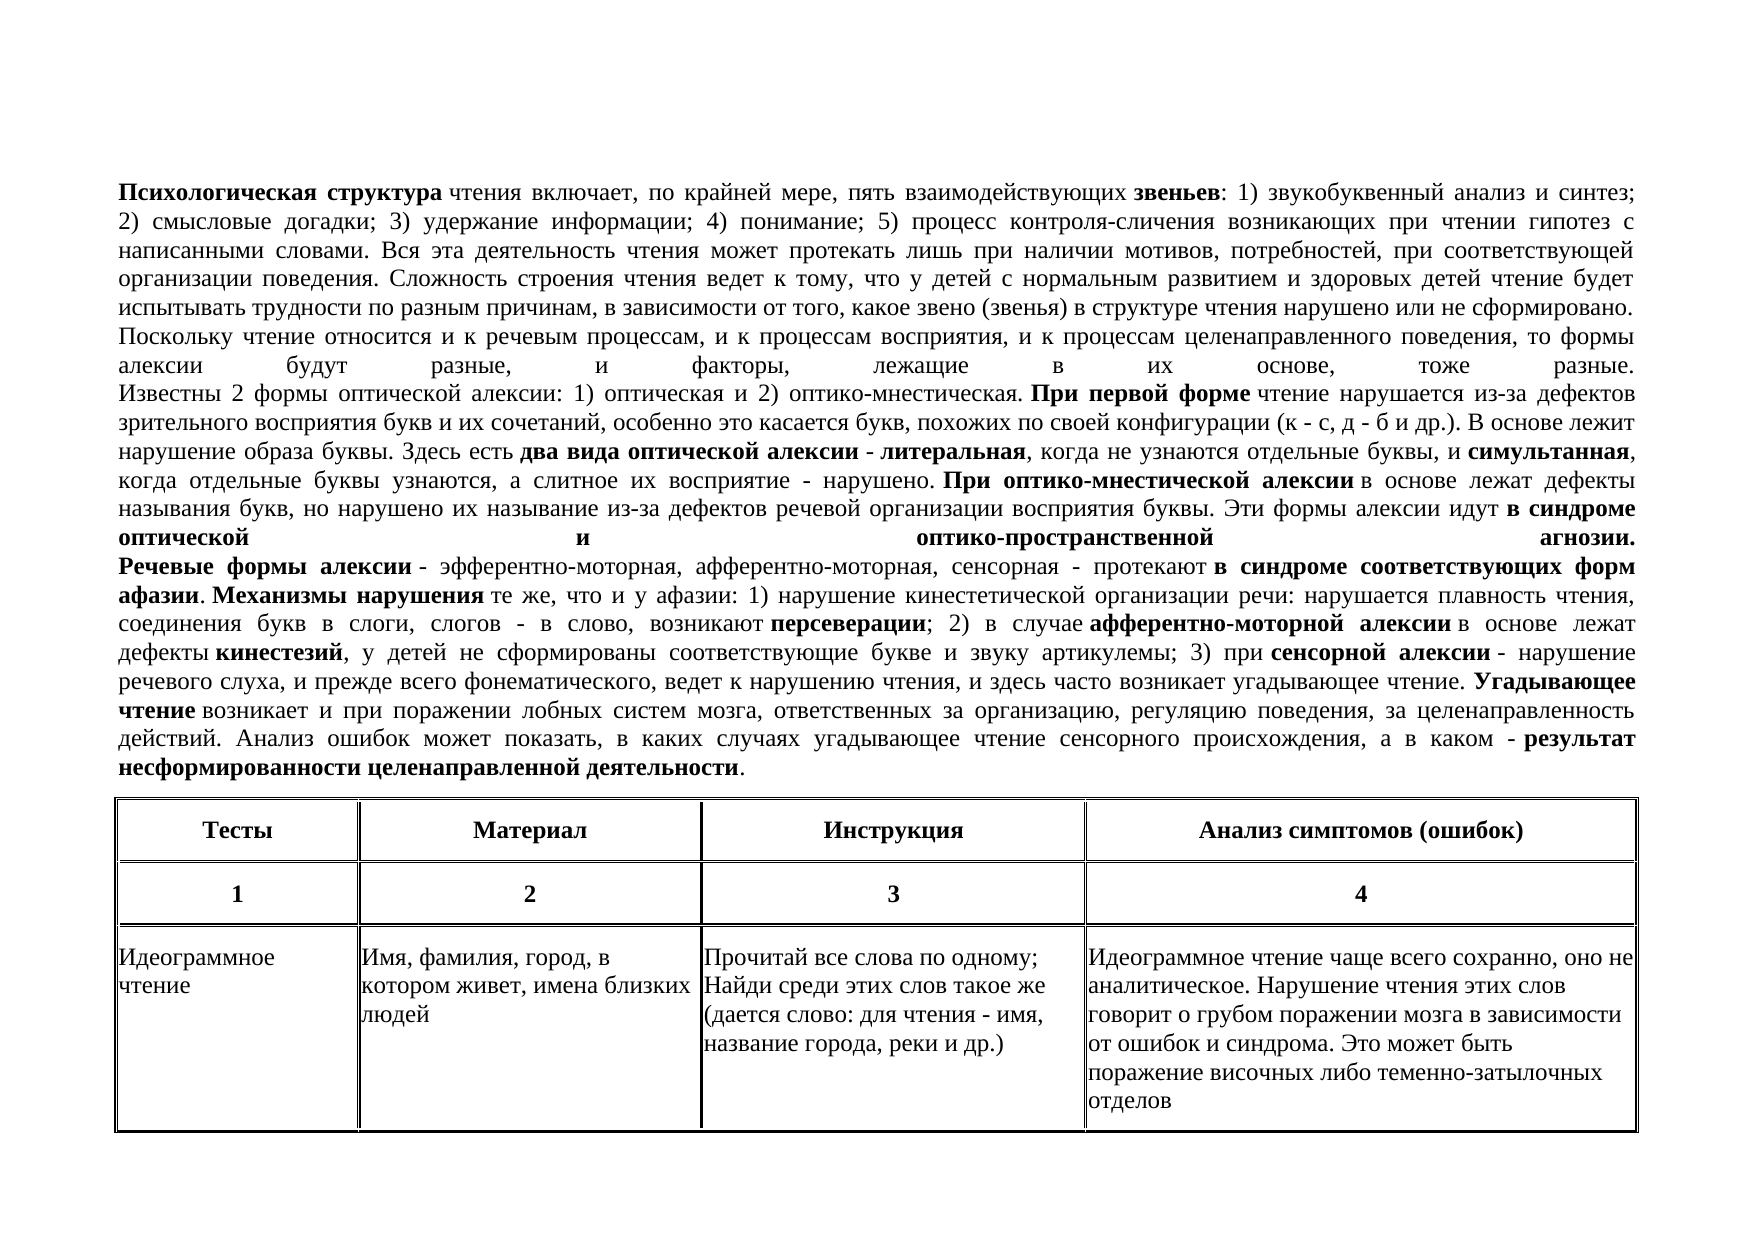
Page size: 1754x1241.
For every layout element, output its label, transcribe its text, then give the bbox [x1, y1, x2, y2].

table_cell 2 [361, 863, 700, 923]
table_header Тесты [116, 798, 359, 860]
table_cell Имя, фамилия, город, в котором живет, имена близких людей [359, 927, 701, 1130]
table_cell Прочитай все слова по одному; Найди среди этих слов такое же (дается слово: для чтения - имя, название города, реки и др.) [701, 927, 1086, 1130]
table_header Инструкция [701, 800, 1086, 860]
table_cell Идеограммное чтение чаще всего сохранно, оно не аналитическое. Нарушение чтения этих слов говорит о грубом поражении мозга в зависимости от ошибок и синдрома. Это может быть поражение височных либо теменно-затылочных отделов [1086, 923, 1636, 1130]
table_cell 3 [703, 863, 1084, 923]
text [118, 177, 1636, 781]
table_header Анализ симптомов (ошибок) [1086, 800, 1635, 860]
table_cell 1 [116, 860, 359, 923]
table_cell 4 [1086, 860, 1637, 923]
table_header Материал [359, 800, 701, 860]
table_cell Идеограммное чтение [118, 923, 359, 1130]
